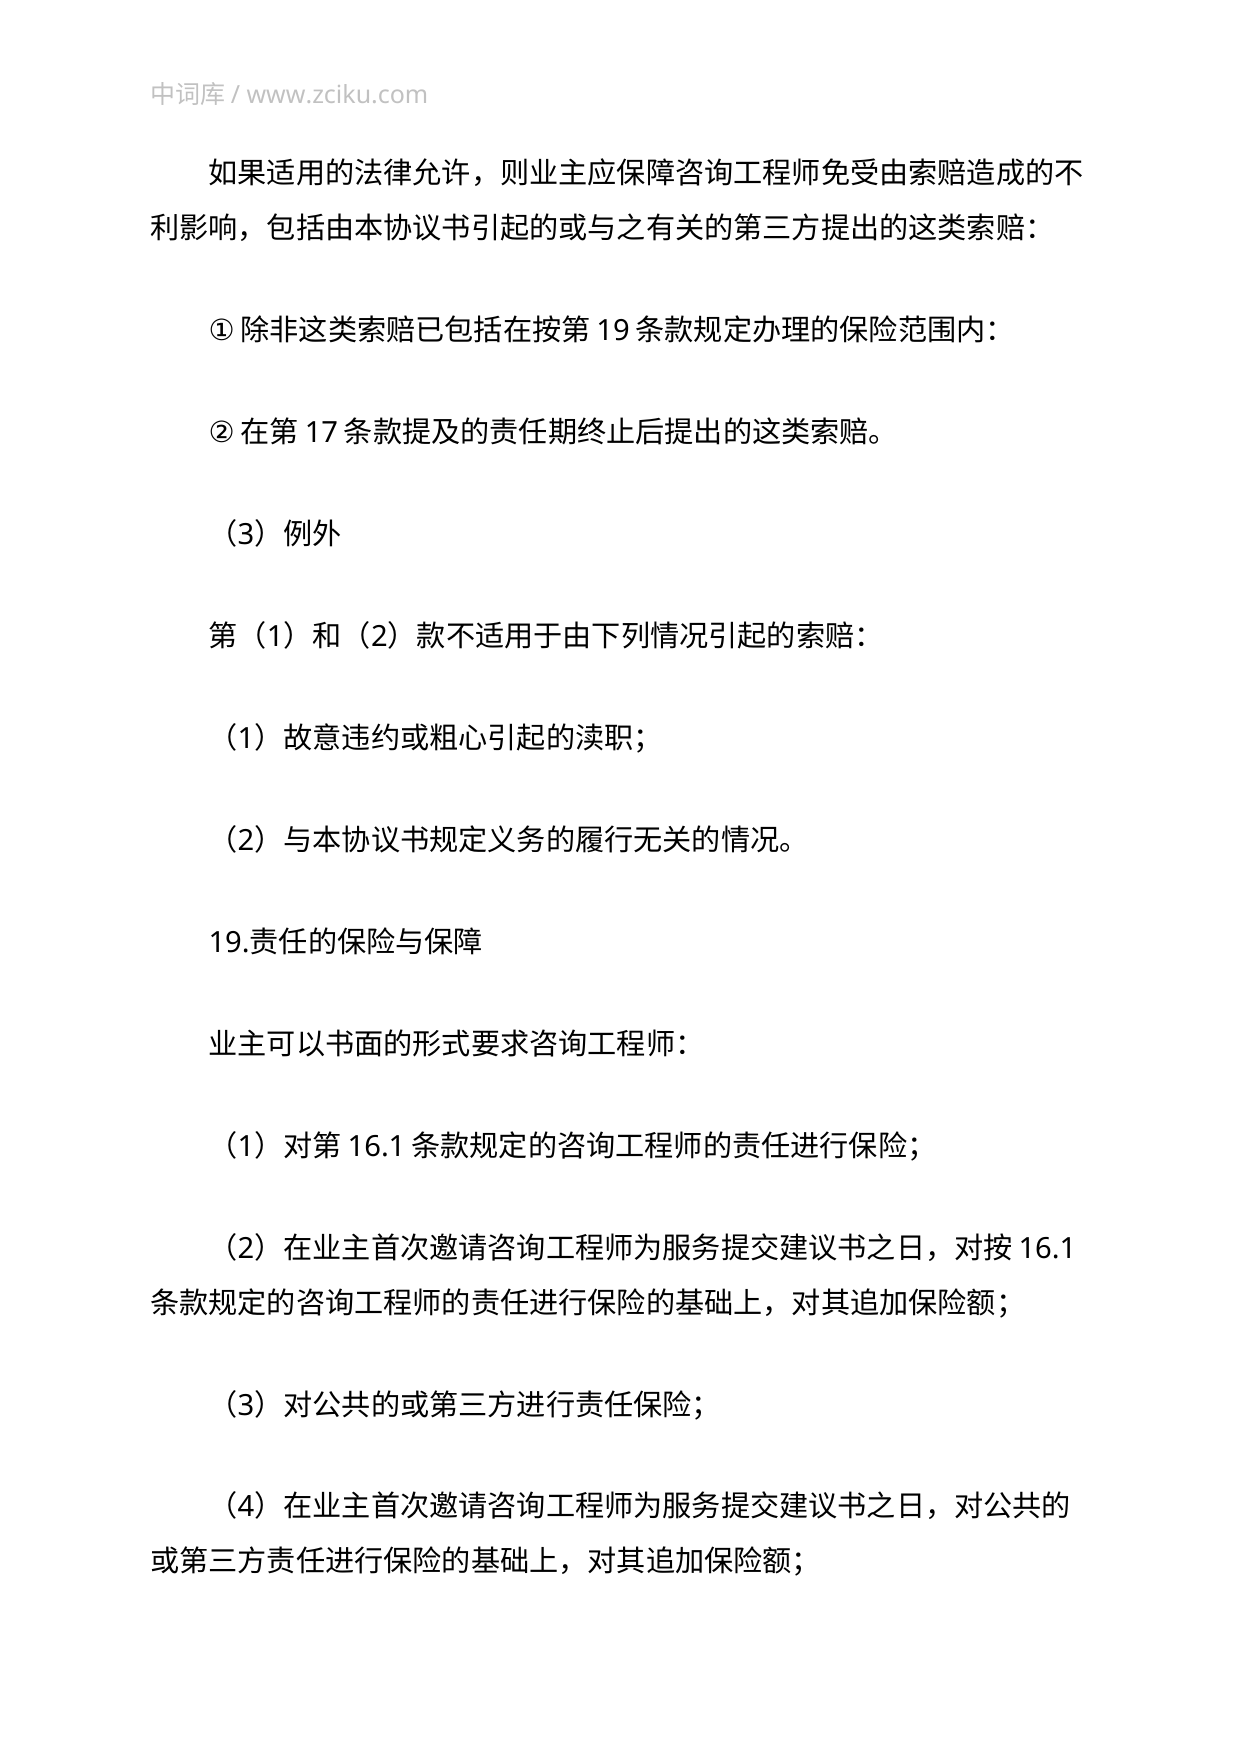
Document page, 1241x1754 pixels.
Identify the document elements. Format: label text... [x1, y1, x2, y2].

text 如果适用的法律允许，则业主应保障咨询工程师免受由索赔造成的不利影响，包括由本协议书引起的或与之有关的第三方提出的这类索赔： [150, 150, 1090, 247]
text ①除非这类索赔已包括在按第19条款规定办理的保险范围内： [150, 307, 1090, 349]
text （2）在业主首次邀请咨询工程师为服务提交建议书之日，对按16.1条款规定的咨询工程师的责任进行保险的基础上，对其追加保险额； [150, 1224, 1090, 1322]
text （1）对第16.1条款规定的咨询工程师的责任进行保险； [150, 1122, 1090, 1165]
text 业主可以书面的形式要求咨询工程师： [150, 1021, 1090, 1063]
text 19.责任的保险与保障 [150, 918, 1090, 961]
text ②在第17条款提及的责任期终止后提出的这类索赔。 [150, 409, 1090, 451]
text （2）与本协议书规定义务的履行无关的情况。 [150, 817, 1090, 859]
text 第（1）和（2）款不适用于由下列情况引起的索赔： [150, 613, 1090, 655]
text （3）例外 [150, 511, 1090, 553]
text （3）对公共的或第三方进行责任保险； [150, 1381, 1090, 1423]
text （1）故意违约或粗心引起的渎职； [150, 714, 1090, 757]
text （4）在业主首次邀请咨询工程师为服务提交建议书之日，对公共的或第三方责任进行保险的基础上，对其追加保险额； [150, 1483, 1090, 1580]
